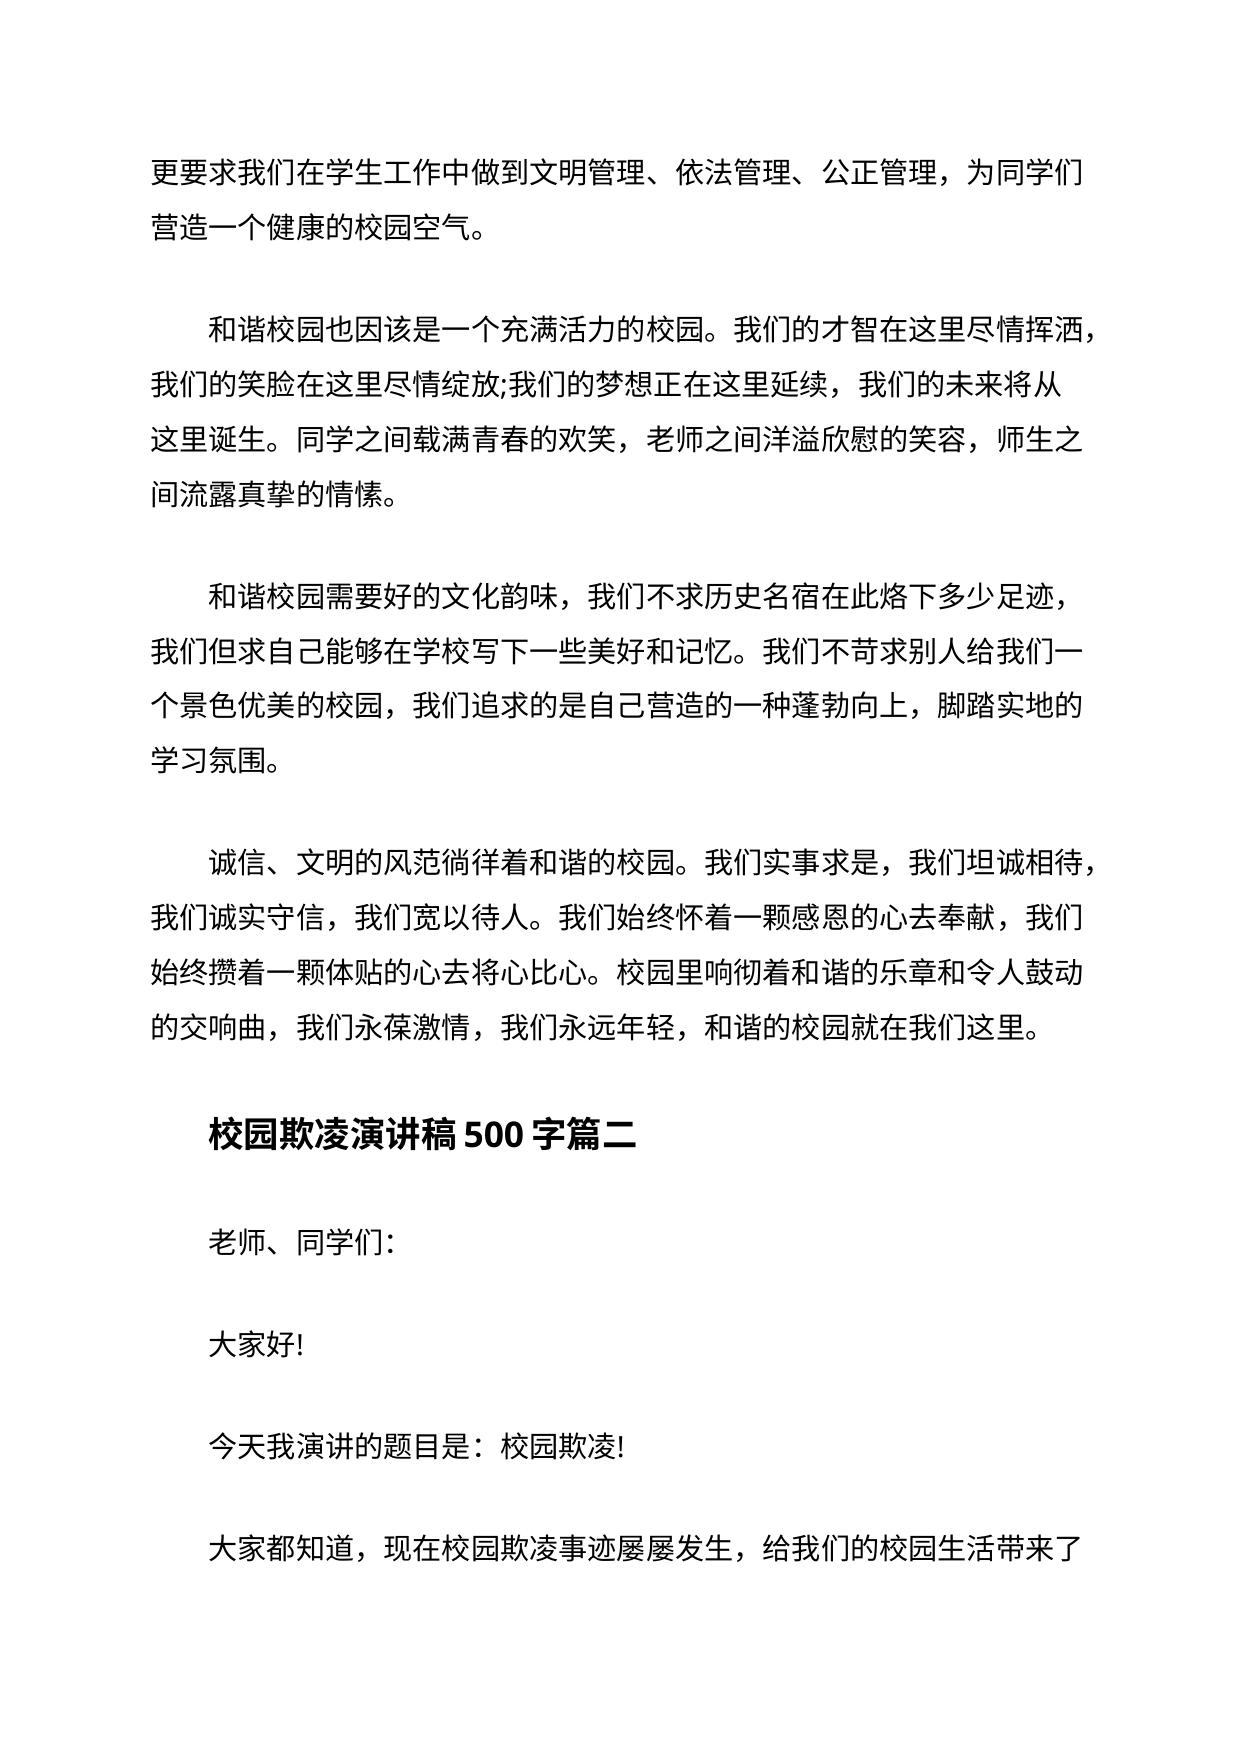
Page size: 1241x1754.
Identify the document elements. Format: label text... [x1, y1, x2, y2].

text 大家好! [150, 1321, 1090, 1364]
text 和谐校园也因该是一个充满活力的校园。我们的才智在这里尽情挥洒，我们的笑脸在这里尽情绽放;我们的梦想正在这里延续，我们的未来将从这里诞生。同学之间载满青春的欢笑，老师之间洋溢欣慰的笑容，师生之间流露真挚的情愫。 [150, 307, 1090, 514]
text 和谐校园需要好的文化韵味，我们不求历史名宿在此烙下多少足迹，我们但求自己能够在学校写下一些美好和记忆。我们不苛求别人给我们一个景色优美的校园，我们追求的是自己营造的一种蓬勃向上，脚踏实地的学习氛围。 [150, 573, 1090, 780]
text 老师、同学们： [150, 1220, 1090, 1262]
text 校园欺凌演讲稿500字篇二 [150, 1106, 1090, 1157]
text 今天我演讲的题目是：校园欺凌! [150, 1423, 1090, 1466]
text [150, 150, 1090, 247]
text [150, 1525, 1090, 1568]
text 诚信、文明的风范徜徉着和谐的校园。我们实事求是，我们坦诚相待，我们诚实守信，我们宽以待人。我们始终怀着一颗感恩的心去奉献，我们始终攒着一颗体贴的心去将心比心。校园里响彻着和谐的乐章和令人鼓动的交响曲，我们永葆激情，我们永远年轻，和谐的校园就在我们这里。 [150, 840, 1090, 1047]
